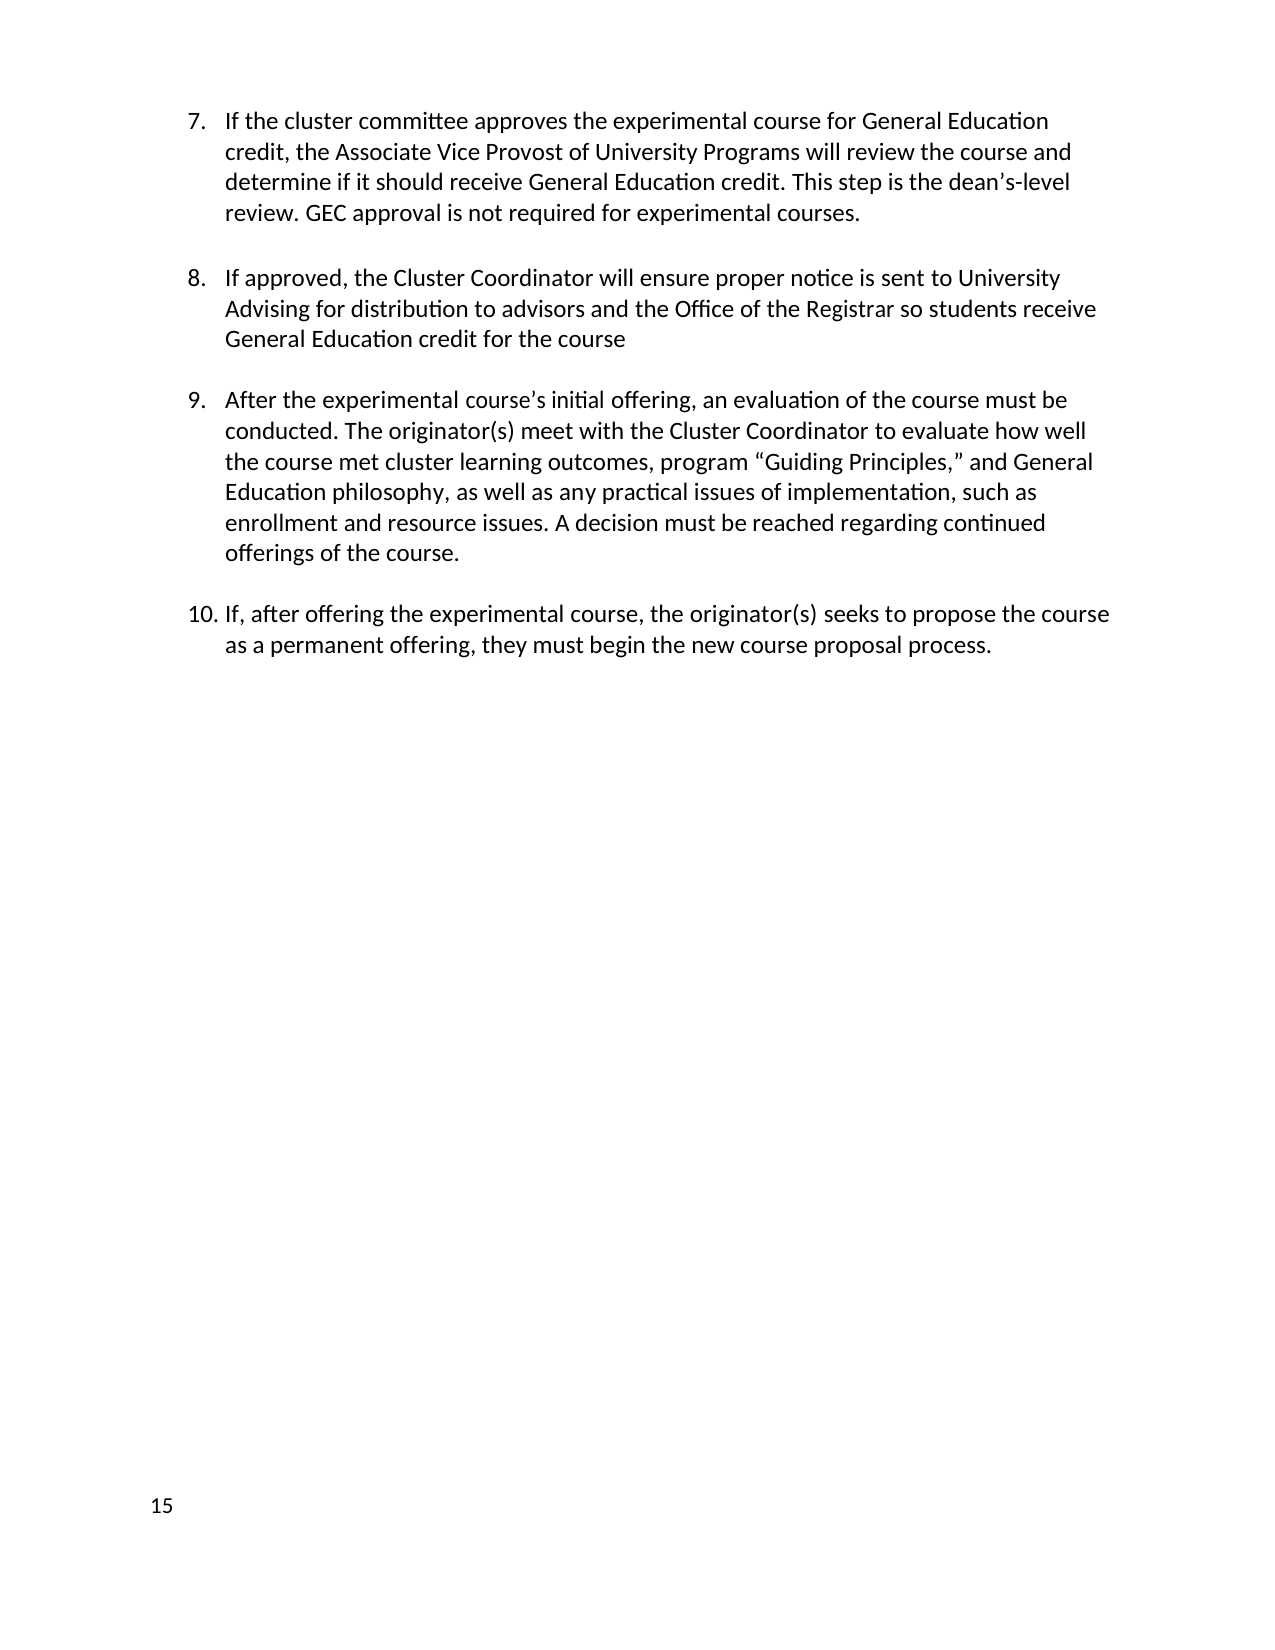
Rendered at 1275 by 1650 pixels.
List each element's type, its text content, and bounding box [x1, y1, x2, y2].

list If approved, the Cluster Coordinator will ensure proper notice is sent to University Advising for distribution to advisors and the Office of the Registrar so students receive General Education credit for the course [187, 263, 1113, 354]
list After the experimental course’s initial offering, an evaluation of the course must be conducted. The originator(s) meet with the Cluster Coordinator to evaluate how well the course met cluster learning outcomes, program “Guiding Principles,” and General Education philosophy, as well as any practical issues of implementation, such as enrollment and resource issues. A decision must be reached regarding continued offerings of the course. [187, 385, 1113, 568]
list If the cluster committee approves the experimental course for General Education credit, the Associate Vice Provost of University Programs will review the course and determine if it should receive General Education credit. This step is the dean’s-level review. GEC approval is not required for experimental courses. [187, 106, 1113, 228]
list If, after offering the experimental course, the originator(s) seeks to propose the course as a permanent offering, they must begin the new course proposal process. [187, 598, 1113, 659]
